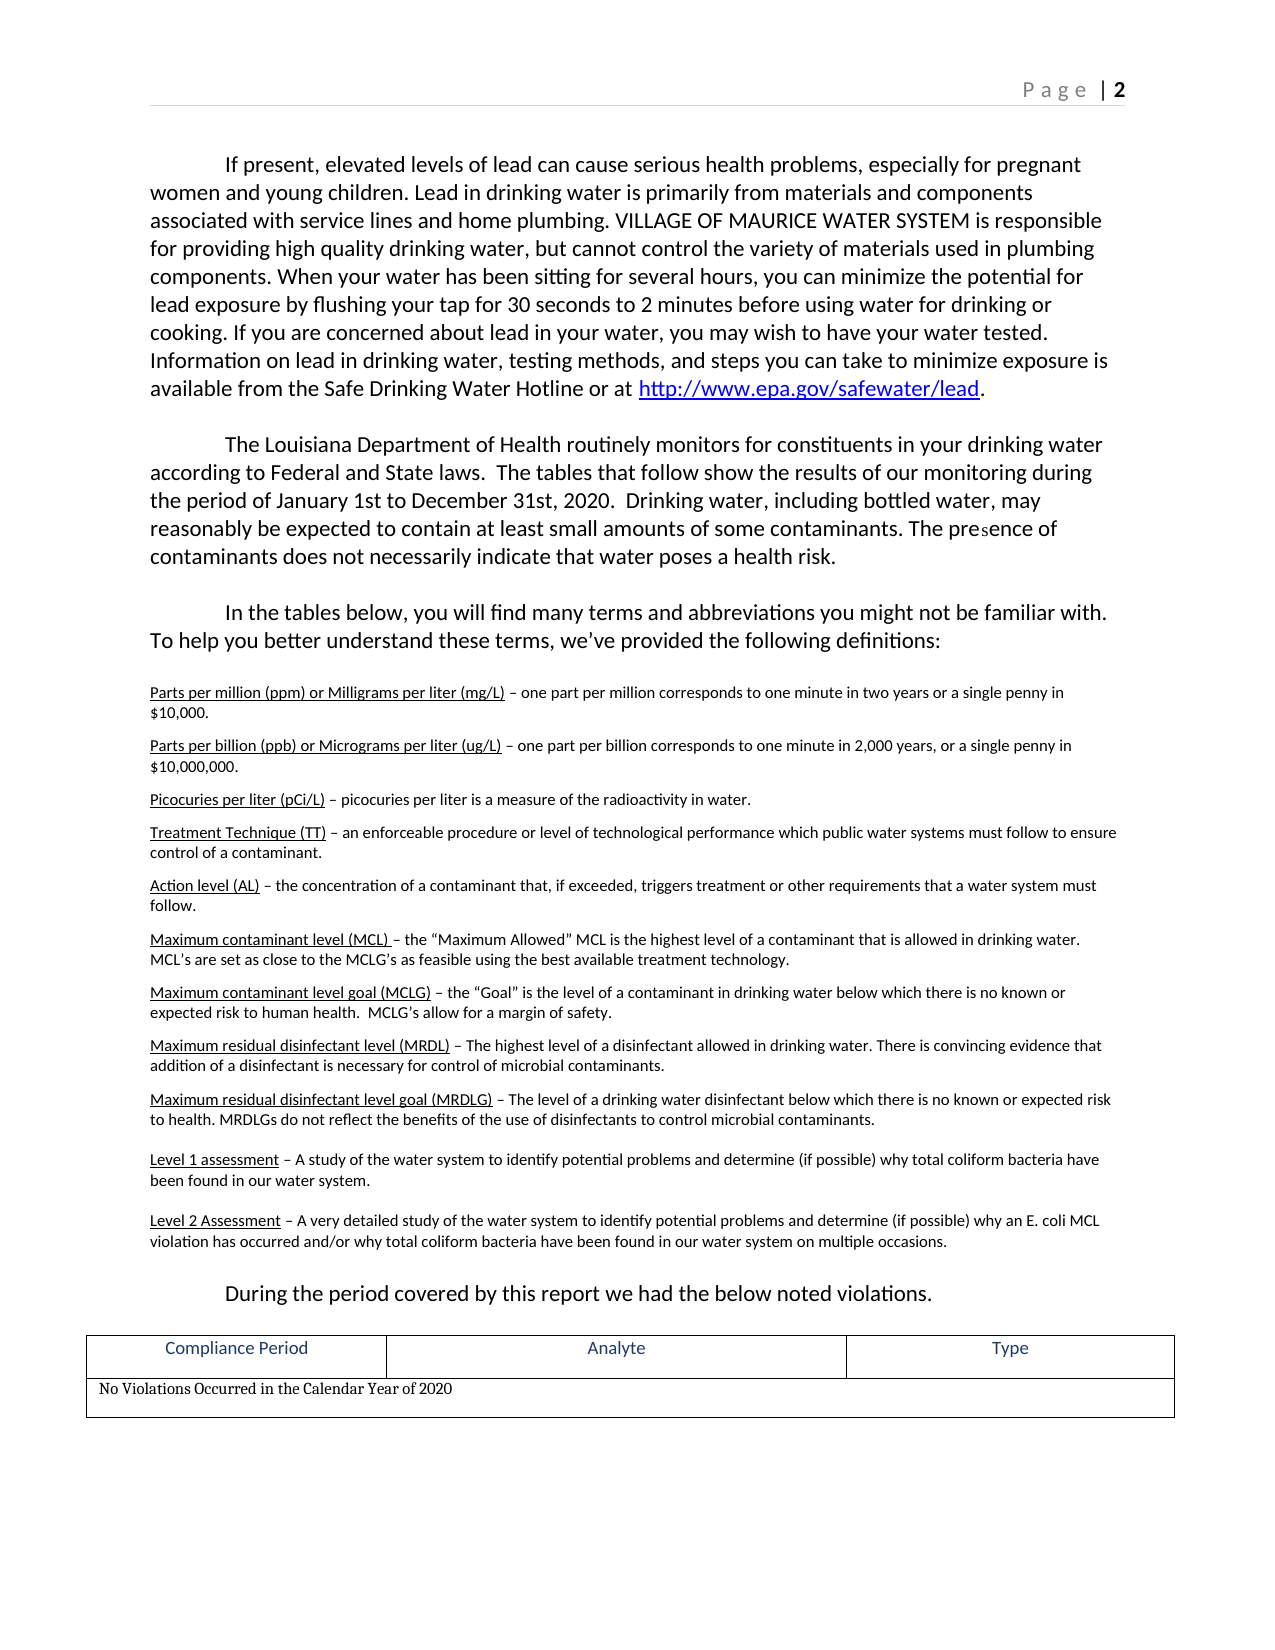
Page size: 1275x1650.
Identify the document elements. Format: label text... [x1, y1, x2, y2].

text Maximum contaminant level (MCL) – the “Maximum Allowed” MCL is the highest level of a contaminant that is allowed in drinking water. MCL’s are set as close to the MCLG’s as feasible using the best available treatment technology. [150, 929, 1125, 969]
text Maximum residual disinfectant level goal (MRDLG) – The level of a drinking water disinfectant below which there is no known or expected risk to health. MRDLGs do not reflect the benefits of the use of disinfectants to control microbial contaminants. [150, 1089, 1125, 1129]
text Maximum residual disinfectant level (MRDL) – The highest level of a disinfectant allowed in drinking water. There is convincing evidence that addition of a disinfectant is necessary for control of microbial contaminants. [150, 1035, 1125, 1076]
text Action level (AL) – the concentration of a contaminant that, if exceeded, triggers treatment or other requirements that a water system must follow. [150, 875, 1125, 916]
table_header Type [847, 1336, 1174, 1378]
text Parts per billion (ppb) or Micrograms per liter (ug/L) – one part per billion corresponds to one minute in 2,000 years, or a single penny in $10,000,000. [150, 736, 1125, 776]
text Picocuries per liter (pCi/L) – picocuries per liter is a measure of the radioactivity in water. [150, 789, 1125, 809]
table_cell No Violations Occurred in the Calendar Year of 2020 [87, 1379, 1174, 1417]
table_header Compliance Period [87, 1336, 386, 1378]
text Treatment Technique (TT) – an enforceable procedure or level of technological performance which public water systems must follow to ensure control of a contaminant. [150, 822, 1125, 863]
table_header Analyte [387, 1336, 846, 1378]
text The Louisiana Department of Health routinely monitors for constituents in your drinking water according to Federal and State laws. The tables that follow show the results of our monitoring during the period of January 1st to December 31st, 2020. Drinking water, including bottled water, may reasonably be expected to contain at least small amounts of some contaminants. The presence of contaminants does not necessarily indicate that water poses a health risk. [150, 430, 1125, 570]
text Level 1 assessment – A study of the water system to identify potential problems and determine (if possible) why total coliform bacteria have been found in our water system. [150, 1150, 1125, 1190]
text Parts per million (ppm) or Milligrams per liter (mg/L) – one part per million corresponds to one minute in two years or a single penny in $10,000. [150, 682, 1125, 723]
text Level 2 Assessment – A very detailed study of the water system to identify potential problems and determine (if possible) why an E. coli MCL violation has occurred and/or why total coliform bacteria have been found in our water system on multiple occasions. [150, 1211, 1125, 1251]
text Maximum contaminant level goal (MCLG) – the “Goal” is the level of a contaminant in drinking water below which there is no known or expected risk to human health. MCLG’s allow for a margin of safety. [150, 982, 1125, 1023]
text In the tables below, you will find many terms and abbreviations you might not be familiar with. To help you better understand these terms, we’ve provided the following definitions: [150, 598, 1125, 654]
text If present, elevated levels of lead can cause serious health problems, especially for pregnant women and young children. Lead in drinking water is primarily from materials and components associated with service lines and home plumbing. VILLAGE OF MAURICE WATER SYSTEM is responsible for providing high quality drinking water, but cannot control the variety of materials used in plumbing components. When your water has been sitting for several hours, you can minimize the potential for lead exposure by flushing your tap for 30 seconds to 2 minutes before using water for drinking or cooking. If you are concerned about lead in your water, you may wish to have your water tested. Information on lead in drinking water, testing methods, and steps you can take to minimize exposure is available from the Safe Drinking Water Hotline or at http://www.epa.gov/safewater/lead. [150, 150, 1125, 402]
text During the period covered by this report we had the below noted violations. [150, 1279, 1125, 1307]
